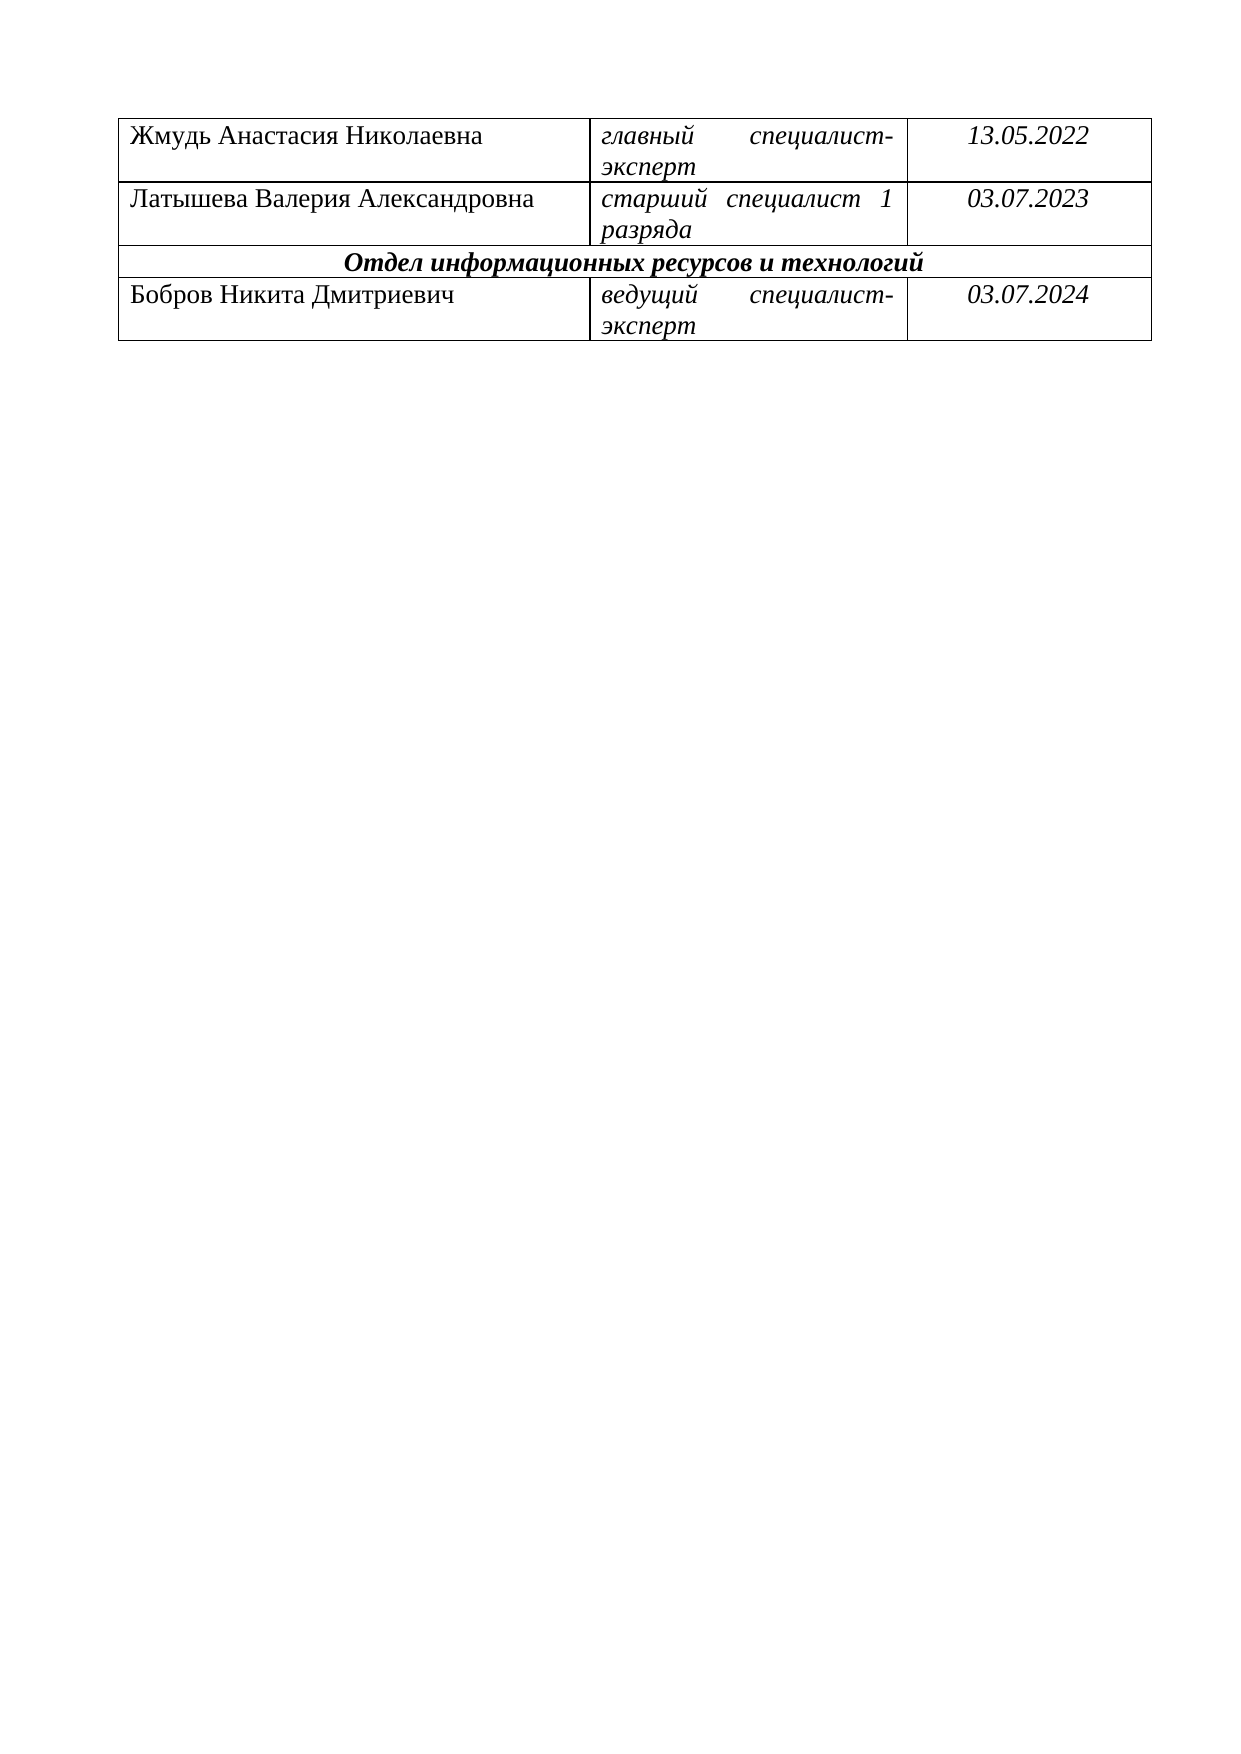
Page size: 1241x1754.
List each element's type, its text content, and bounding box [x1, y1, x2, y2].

table_cell 03.07.2024 [908, 278, 1151, 340]
table_cell Бобров Никита Дмитриевич [119, 278, 589, 340]
table_cell ведущий специалист-эксперт [591, 278, 907, 340]
table_cell 03.07.2023 [908, 183, 1151, 245]
table_cell старший специалист 1 разряда [591, 183, 907, 245]
table_cell Латышева Валерия Александровна [119, 183, 589, 245]
table_cell главный специалист-эксперт [591, 119, 907, 181]
table_cell 13.05.2022 [908, 119, 1151, 181]
table_cell Жмудь Анастасия Николаевна [119, 119, 589, 181]
table_cell Отдел информационных ресурсов и технологий [119, 246, 1151, 277]
